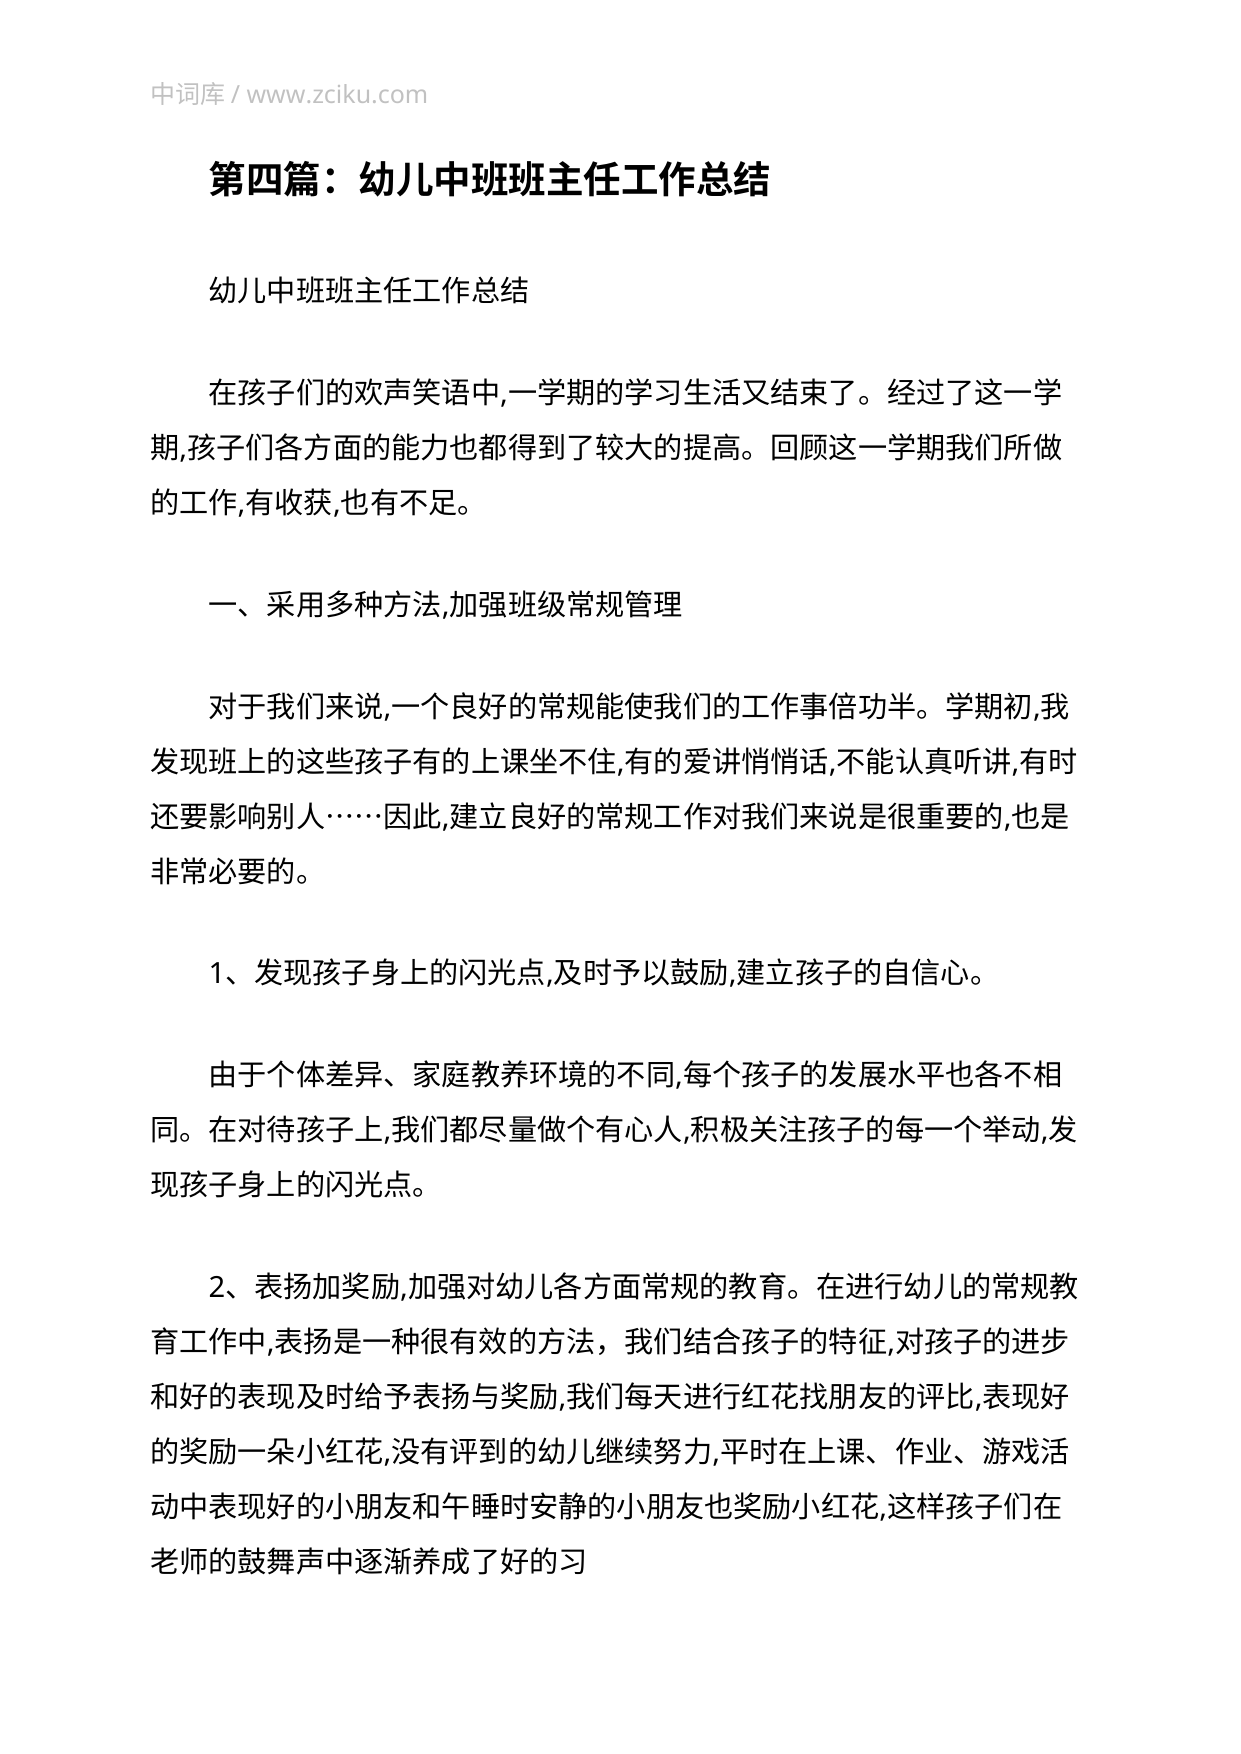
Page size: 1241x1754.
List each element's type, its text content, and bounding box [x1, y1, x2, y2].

text 由于个体差异、家庭教养环境的不同,每个孩子的发展水平也各不相同。在对待孩子上,我们都尽量做个有心人,积极关注孩子的每一个举动,发现孩子身上的闪光点。 [150, 1052, 1090, 1204]
text 一、采用多种方法,加强班级常规管理 [150, 581, 1090, 623]
text 第四篇：幼儿中班班主任工作总结 [150, 150, 1090, 204]
text 在孩子们的欢声笑语中,一学期的学习生活又结束了。经过了这一学期,孩子们各方面的能力也都得到了较大的提高。回顾这一学期我们所做的工作,有收获,也有不足。 [150, 369, 1090, 522]
text 幼儿中班班主任工作总结 [150, 267, 1090, 310]
text 对于我们来说,一个良好的常规能使我们的工作事倍功半。学期初,我发现班上的这些孩子有的上课坐不住,有的爱讲悄悄话,不能认真听讲,有时还要影响别人……因此,建立良好的常规工作对我们来说是很重要的,也是非常必要的。 [150, 683, 1090, 890]
text 1、发现孩子身上的闪光点,及时予以鼓励,建立孩子的自信心。 [150, 950, 1090, 992]
text 2、表扬加奖励,加强对幼儿各方面常规的教育。在进行幼儿的常规教育工作中,表扬是一种很有效的方法，我们结合孩子的特征,对孩子的进步和好的表现及时给予表扬与奖励,我们每天进行红花找朋友的评比,表现好的奖励一朵小红花,没有评到的幼儿继续努力,平时在上课、作业、游戏活动中表现好的小朋友和午睡时安静的小朋友也奖励小红花,这样孩子们在老师的鼓舞声中逐渐养成了好的习 [150, 1264, 1090, 1581]
